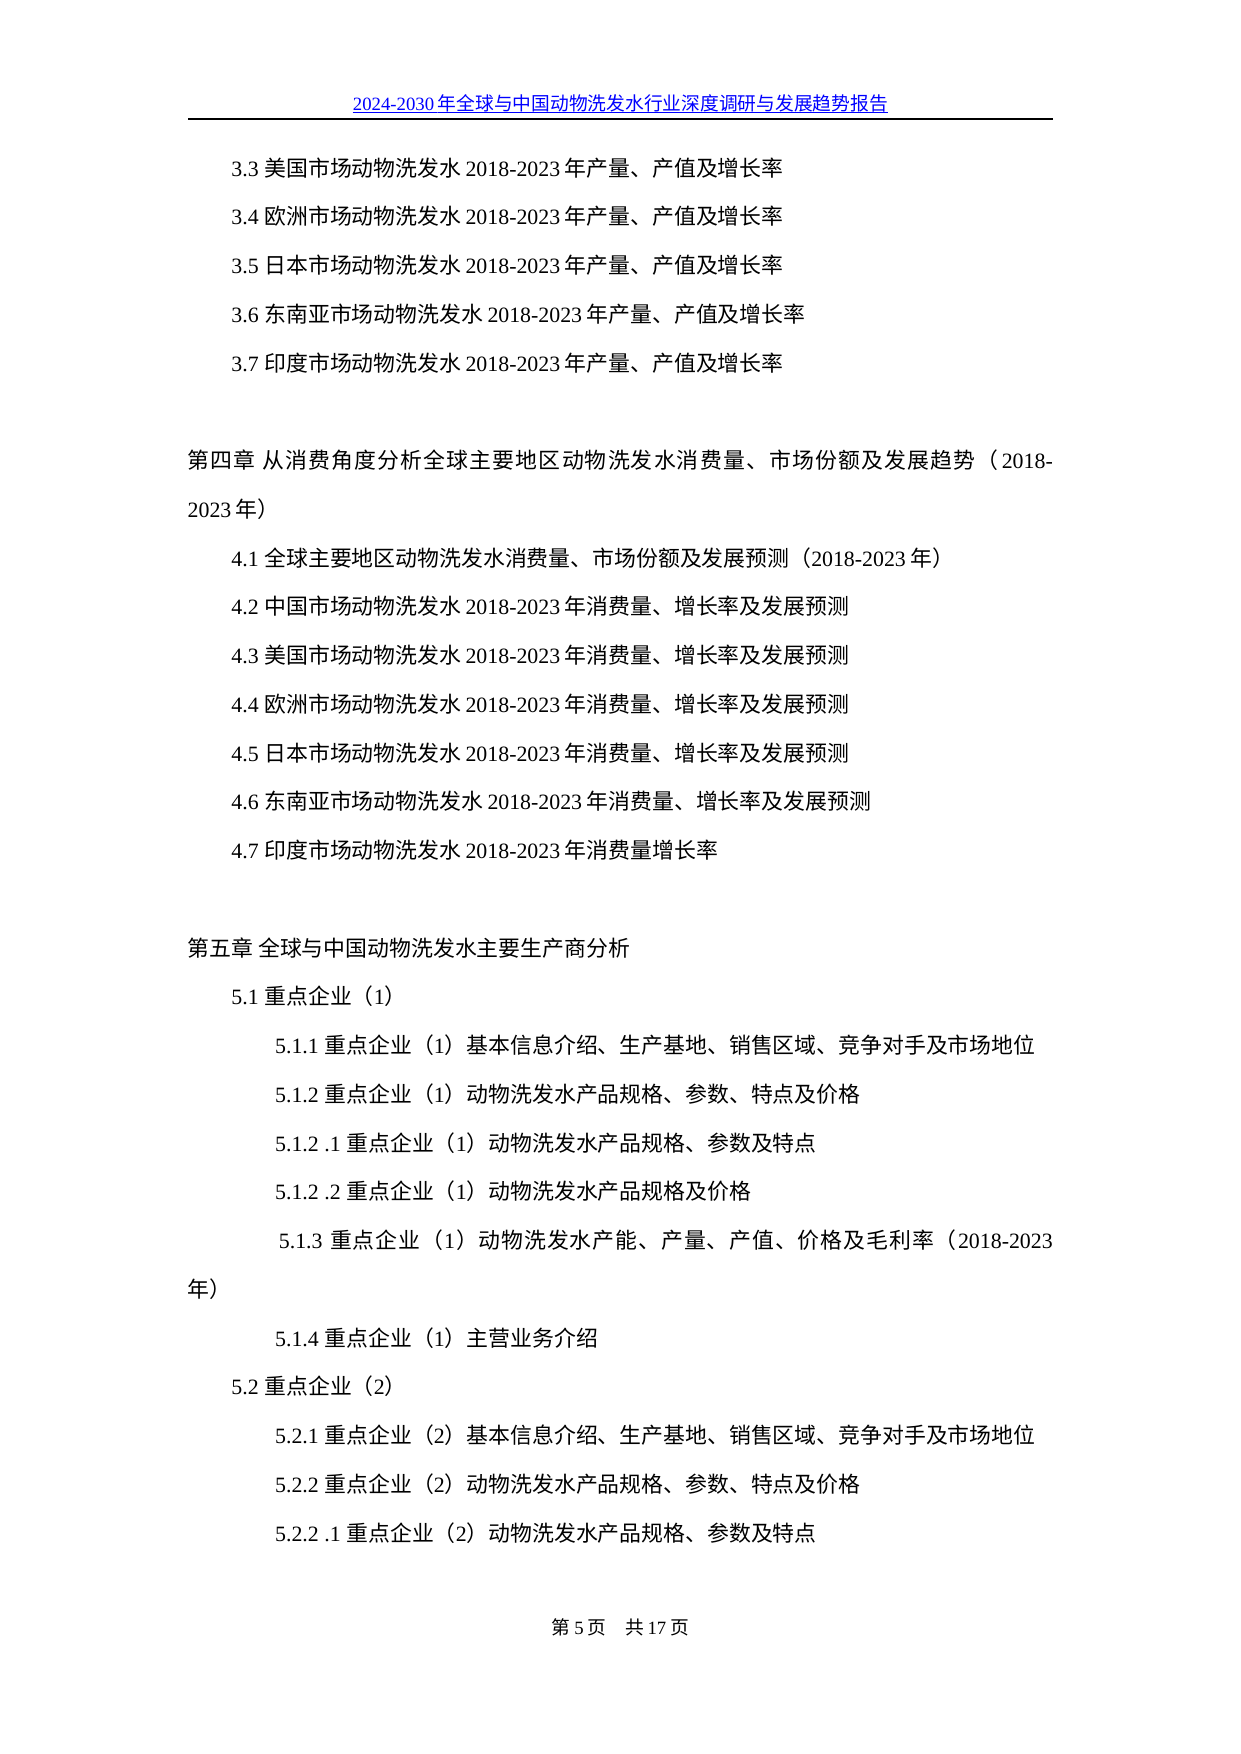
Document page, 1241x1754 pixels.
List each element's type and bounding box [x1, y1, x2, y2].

text [187, 150, 1053, 1548]
